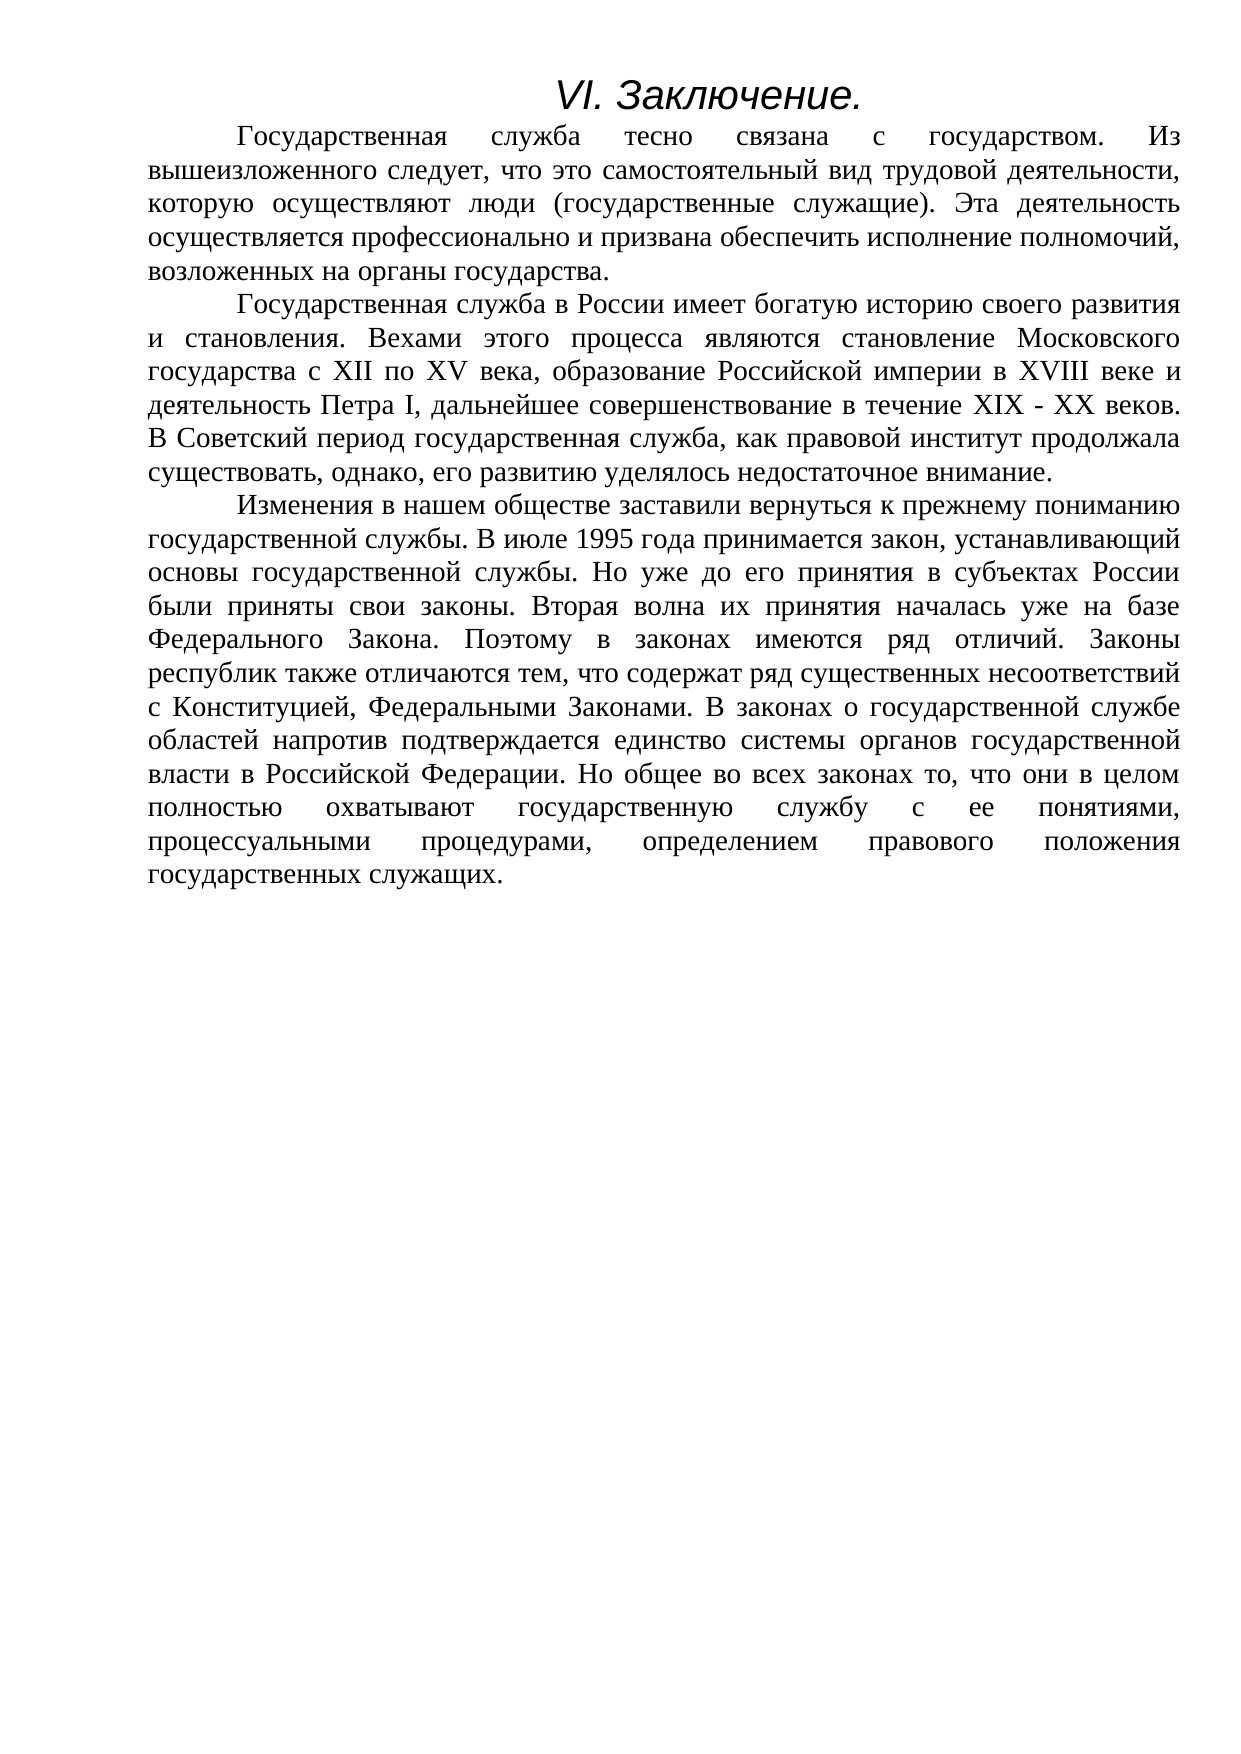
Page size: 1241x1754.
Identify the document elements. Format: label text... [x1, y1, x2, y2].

text Государственная служба тесно связана с государством. Из вышеизложенного следует, что это самостоятельный вид трудовой деятельности, которую осуществляют люди (государственные служащие). Эта деятельность осуществляется профессионально и призвана обеспечить исполнение полномочий, возложенных на органы государства. [148, 119, 1181, 286]
text VI. Заключение. [148, 71, 1181, 119]
text Изменения в нашем обществе заставили вернуться к прежнему пониманию государственной службы. В июле 1995 года принимается закон, устанавливающий основы государственной службы. Но уже до его принятия в субъектах России были приняты свои законы. Вторая волна их принятия началась уже на базе Федерального Закона. Поэтому в законах имеются ряд отличий. Законы республик также отличаются тем, что содержат ряд существенных несоответствий с Конституцией, Федеральными Законами. В законах о государственной службе областей напротив подтверждается единство системы органов государственной власти в Российской Федерации. Но общее во всех законах то, что они в целом полностью охватывают государственную службу с ее понятиями, процессуальными процедурами, определением правового положения государственных служащих. [148, 488, 1181, 890]
text Государственная служба в России имеет богатую историю своего развития и становления. Вехами этого процесса являются становление Московского государства с XII по XV века, образование Российской империи в XVIII веке и деятельность Петра I, дальнейшее совершенствование в течение XIX - XX веков. В Советский период государственная служба, как правовой институт продолжала существовать, однако, его развитию уделялось недостаточное внимание. [148, 286, 1181, 488]
